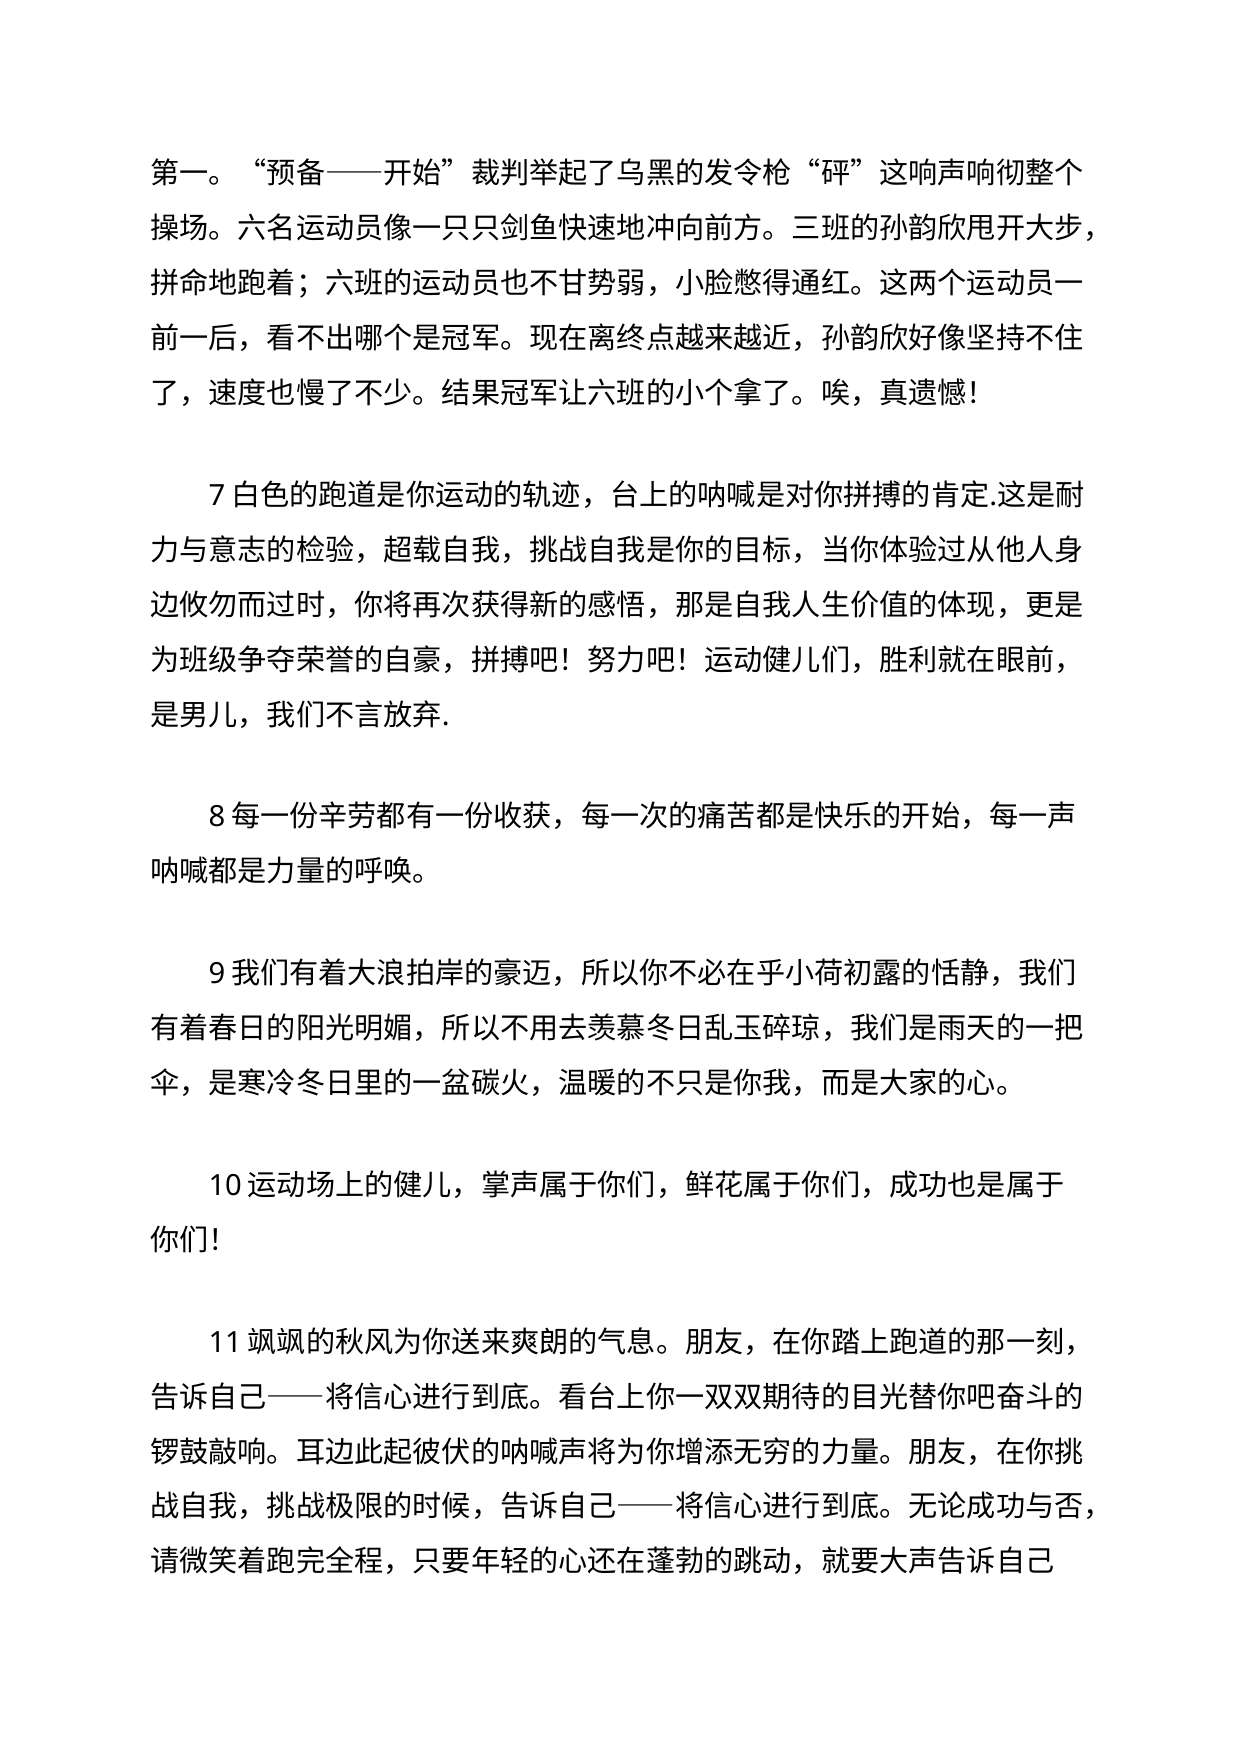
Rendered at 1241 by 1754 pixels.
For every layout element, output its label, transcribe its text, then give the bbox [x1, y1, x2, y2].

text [150, 1318, 1090, 1580]
text 9我们有着大浪拍岸的豪迈，所以你不必在乎小荷初露的恬静，我们有着春日的阳光明媚，所以不用去羡慕冬日乱玉碎琼，我们是雨天的一把伞，是寒冷冬日里的一盆碳火，温暖的不只是你我，而是大家的心。 [150, 950, 1090, 1102]
text 10运动场上的健儿，掌声属于你们，鲜花属于你们，成功也是属于你们！ [150, 1161, 1090, 1259]
text 7白色的跑道是你运动的轨迹，台上的呐喊是对你拼搏的肯定.这是耐力与意志的检验，超载自我，挑战自我是你的目标，当你体验过从他人身边攸勿而过时，你将再次获得新的感悟，那是自我人生价值的体现，更是为班级争夺荣誉的自豪，拼搏吧！努力吧！运动健儿们，胜利就在眼前，是男儿，我们不言放弃. [150, 471, 1090, 733]
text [150, 150, 1090, 412]
text 8每一份辛劳都有一份收获，每一次的痛苦都是快乐的开始，每一声呐喊都是力量的呼唤。 [150, 793, 1090, 890]
